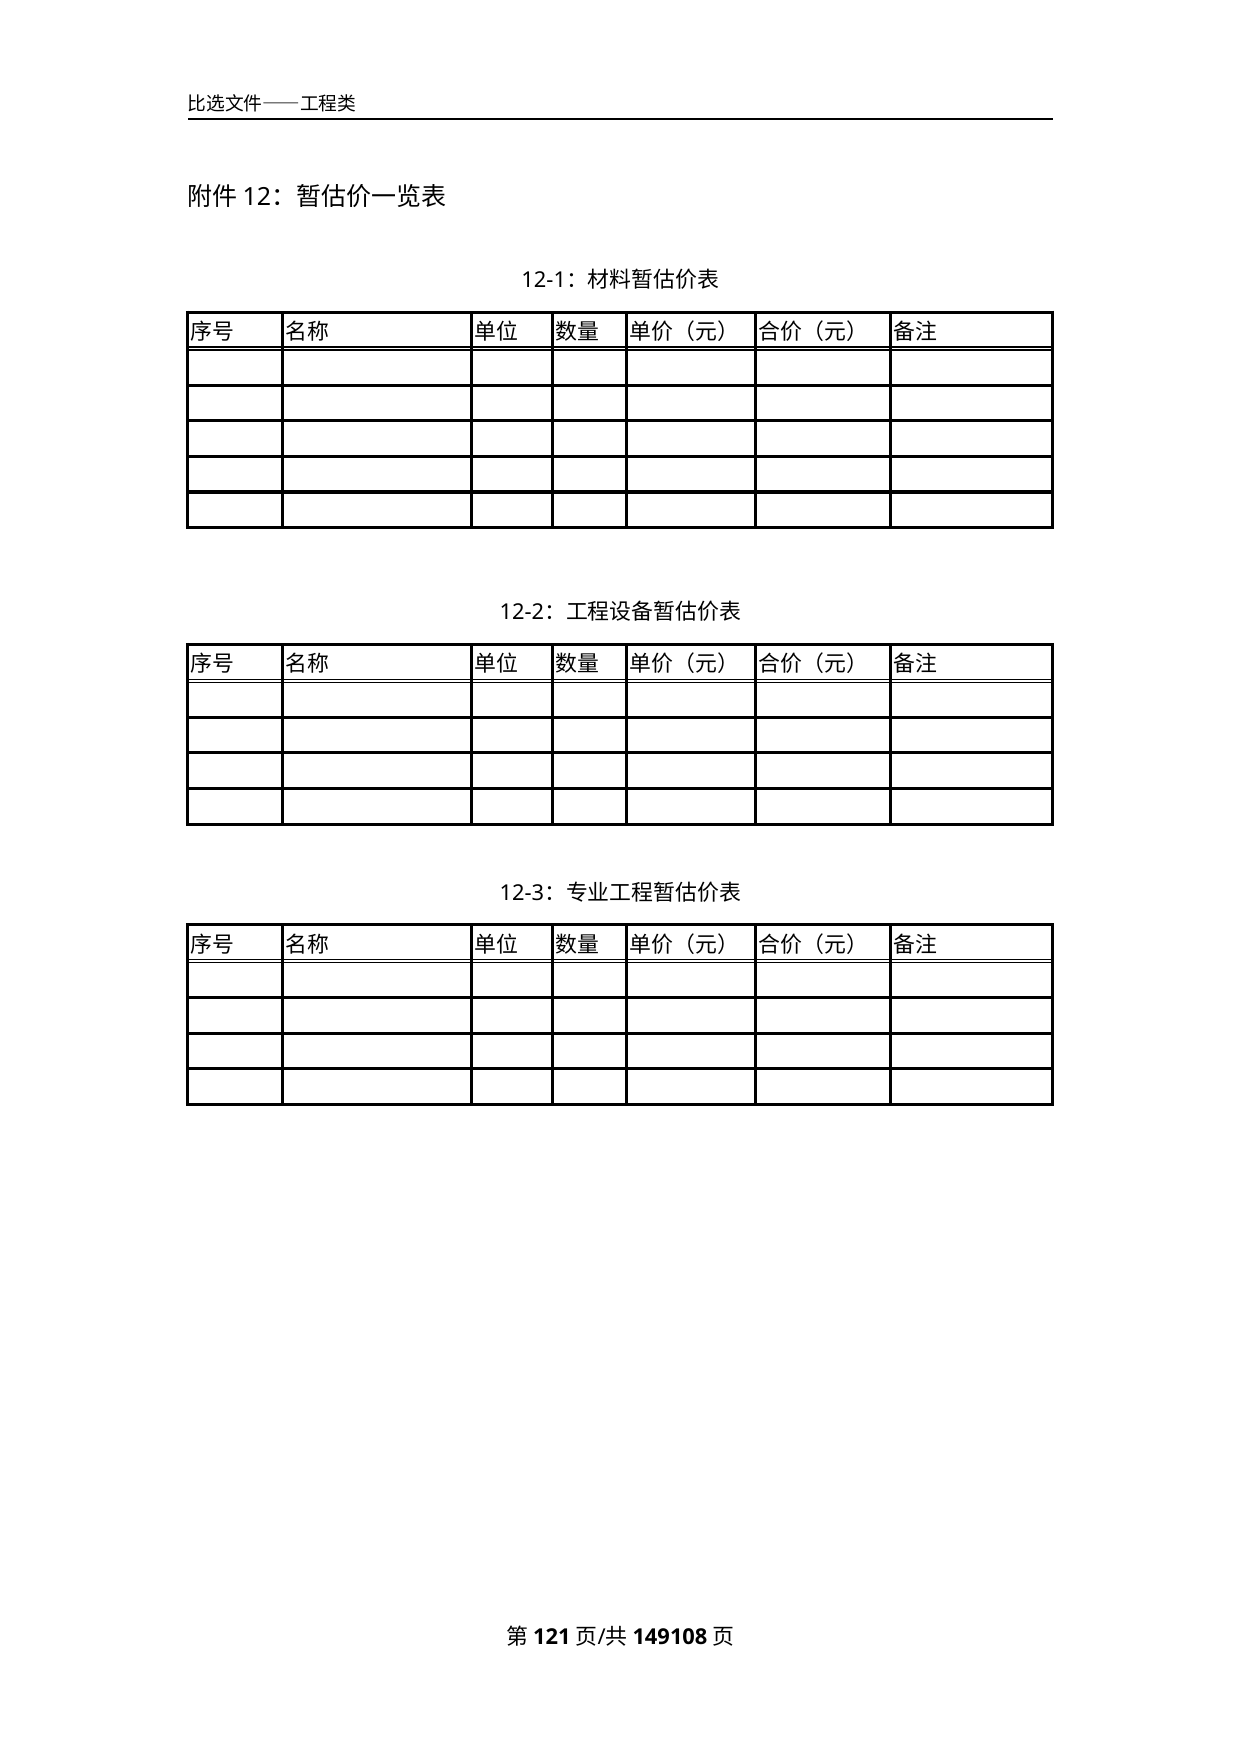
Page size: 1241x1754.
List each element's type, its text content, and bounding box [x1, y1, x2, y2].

table_header 合价（元） [757, 646, 889, 678]
table_cell [628, 790, 754, 822]
table_cell [189, 458, 281, 490]
table_header 单位 [473, 926, 551, 959]
table_header 序号 [189, 314, 281, 346]
table_cell [554, 494, 625, 526]
table_cell [473, 458, 551, 490]
table_cell [554, 719, 625, 751]
table_header 单位 [473, 646, 551, 678]
table_header 名称 [284, 646, 470, 678]
table_cell [628, 1070, 754, 1103]
table_cell [892, 963, 1051, 996]
table_cell [189, 999, 281, 1032]
table_cell [189, 494, 281, 526]
table_cell [554, 790, 625, 822]
text 附件12：暂估价一览表 [187, 162, 1053, 227]
table_cell [284, 719, 470, 751]
table_cell [757, 422, 889, 455]
table_header 序号 [189, 926, 281, 959]
table_header 数量 [554, 646, 625, 678]
table_cell [554, 683, 625, 716]
table_cell [189, 387, 281, 419]
table_cell [189, 1070, 281, 1103]
table_cell [284, 999, 470, 1032]
table_cell [284, 1070, 470, 1103]
table_cell [892, 458, 1051, 490]
table_cell [628, 999, 754, 1032]
table_cell [892, 719, 1051, 751]
table_cell [284, 387, 470, 419]
table_cell [892, 422, 1051, 455]
table_header 合价（元） [757, 314, 889, 346]
table_cell [473, 963, 551, 996]
table_header 数量 [554, 314, 625, 346]
table_cell [892, 790, 1051, 822]
table_cell [473, 754, 551, 787]
table_cell [473, 999, 551, 1032]
table_cell [628, 387, 754, 419]
table_cell [628, 458, 754, 490]
table_cell [757, 754, 889, 787]
table_header 备注 [892, 646, 1051, 678]
table_cell [189, 790, 281, 822]
table_cell [189, 1035, 281, 1067]
table_header 合价（元） [757, 926, 889, 959]
table_cell [284, 458, 470, 490]
table_header 单价（元） [628, 314, 754, 346]
table_cell [757, 719, 889, 751]
table_cell [473, 422, 551, 455]
table_cell [284, 790, 470, 822]
table_cell [757, 458, 889, 490]
table_cell [189, 422, 281, 455]
table_cell [284, 963, 470, 996]
table_cell [628, 683, 754, 716]
text 12-3：专业工程暂估价表 [187, 874, 1053, 907]
table_cell [473, 790, 551, 822]
table_cell [892, 494, 1051, 526]
table_cell [628, 963, 754, 996]
table_cell [554, 1070, 625, 1103]
table_cell [757, 1070, 889, 1103]
table_cell [473, 351, 551, 383]
table_cell [473, 719, 551, 751]
table_cell [189, 683, 281, 716]
table_header 单价（元） [628, 646, 754, 678]
table_cell [473, 1070, 551, 1103]
table_cell [628, 351, 754, 383]
table_cell [189, 754, 281, 787]
table_cell [757, 999, 889, 1032]
table_cell [757, 351, 889, 383]
table_header 名称 [284, 314, 470, 346]
table_cell [473, 387, 551, 419]
table_cell [628, 719, 754, 751]
table_cell [473, 494, 551, 526]
table_cell [189, 719, 281, 751]
table_cell [757, 963, 889, 996]
table_cell [284, 351, 470, 383]
table_cell [628, 422, 754, 455]
table_header 数量 [554, 926, 625, 959]
table_cell [554, 963, 625, 996]
table_cell [892, 683, 1051, 716]
table_cell [554, 387, 625, 419]
table_header 序号 [189, 646, 281, 678]
table_cell [284, 494, 470, 526]
table_cell [892, 754, 1051, 787]
text 12-1：材料暂估价表 [187, 262, 1053, 294]
table_cell [284, 683, 470, 716]
table_header 单位 [473, 314, 551, 346]
table_cell [628, 1035, 754, 1067]
table_cell [554, 1035, 625, 1067]
text 12-2：工程设备暂估价表 [187, 594, 1053, 627]
table_cell [284, 422, 470, 455]
table_cell [892, 387, 1051, 419]
table_cell [892, 1070, 1051, 1103]
table_header 名称 [284, 926, 470, 959]
table_cell [284, 754, 470, 787]
table_cell [757, 1035, 889, 1067]
table_cell [892, 999, 1051, 1032]
table_cell [554, 351, 625, 383]
table_header 备注 [892, 314, 1051, 346]
table_header 单价（元） [628, 926, 754, 959]
table_header 备注 [892, 926, 1051, 959]
table_cell [473, 1035, 551, 1067]
table_cell [284, 1035, 470, 1067]
table_cell [189, 963, 281, 996]
table_cell [628, 494, 754, 526]
table_cell [554, 999, 625, 1032]
table_cell [892, 351, 1051, 383]
table_cell [628, 754, 754, 787]
table_cell [757, 387, 889, 419]
table_cell [892, 1035, 1051, 1067]
table_cell [757, 790, 889, 822]
table_cell [554, 458, 625, 490]
table_cell [554, 422, 625, 455]
table_cell [189, 351, 281, 383]
table_cell [554, 754, 625, 787]
table_cell [473, 683, 551, 716]
table_cell [757, 494, 889, 526]
table_cell [757, 683, 889, 716]
